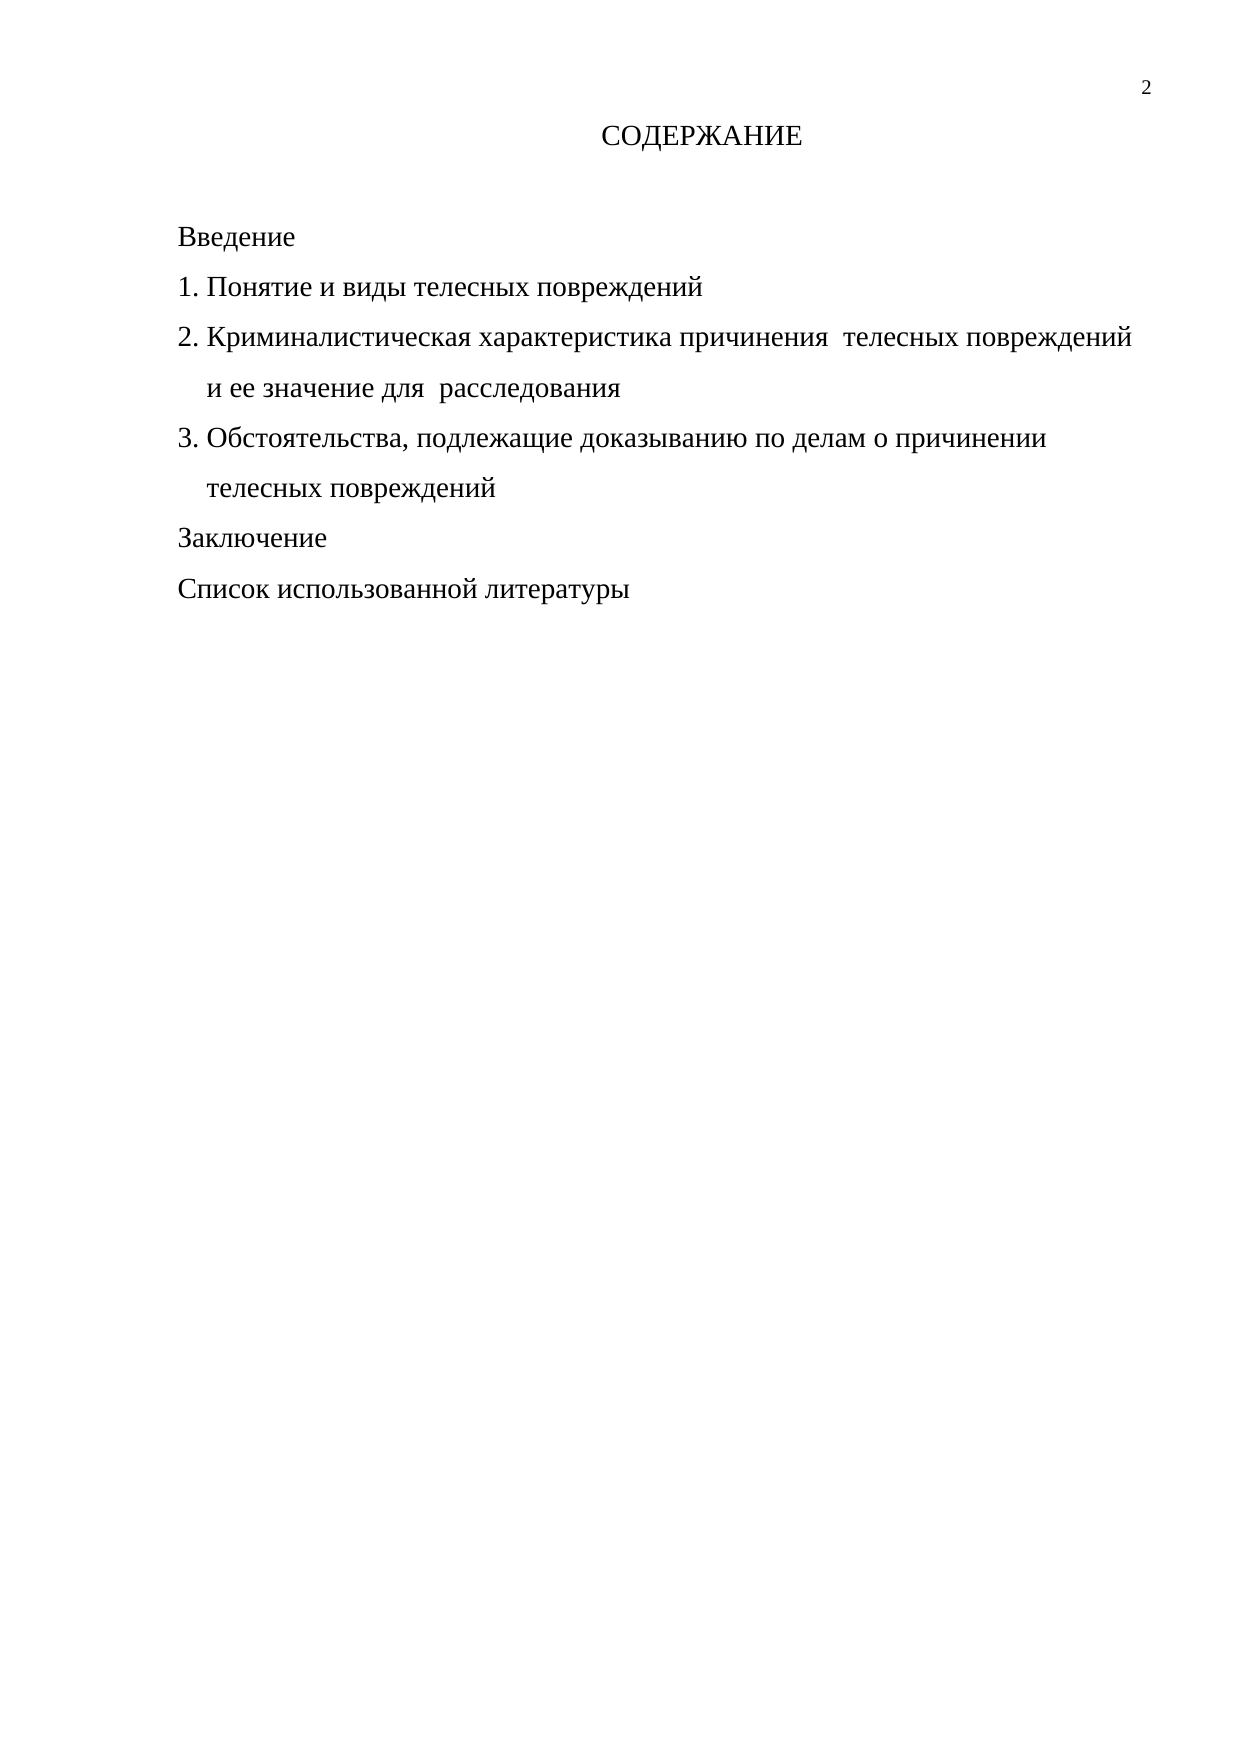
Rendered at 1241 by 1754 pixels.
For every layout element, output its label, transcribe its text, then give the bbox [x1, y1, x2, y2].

subtitle СОДЕРЖАНИЕ [177, 118, 1152, 152]
text 2. Криминалистическая характеристика причинения телесных повреждений [177, 319, 1152, 353]
text и ее значение для расследования [177, 370, 1152, 403]
text Заключение [177, 521, 1152, 554]
text Введение [177, 219, 1152, 252]
text телесных повреждений [177, 470, 1152, 504]
text 1. Понятие и виды телесных повреждений [177, 269, 1152, 303]
text Список использованной литературы [177, 571, 1152, 604]
text 3. Обстоятельства, подлежащие доказыванию по делам о причинении [177, 420, 1152, 453]
